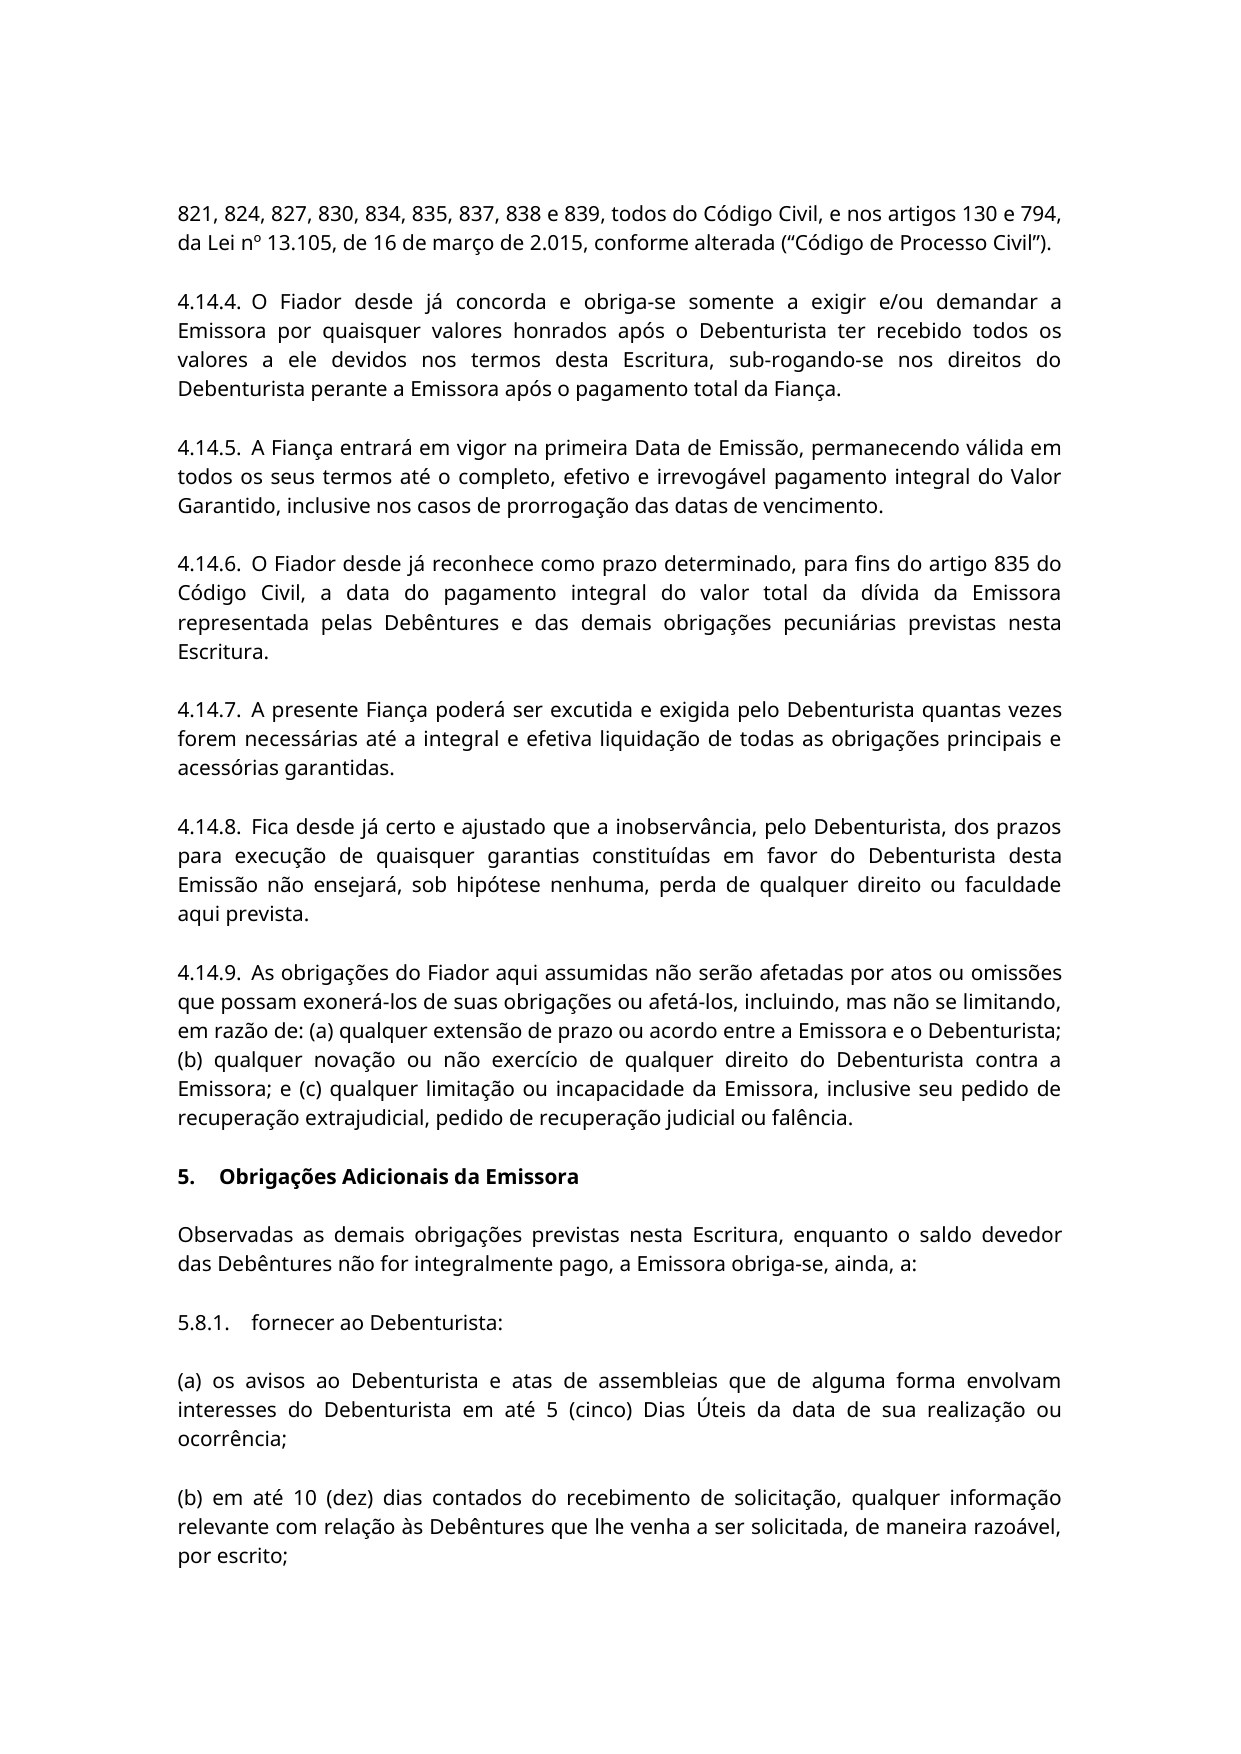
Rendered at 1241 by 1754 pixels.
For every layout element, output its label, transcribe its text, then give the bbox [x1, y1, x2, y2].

text Observadas as demais obrigações previstas nesta Escritura, enquanto o saldo devedor das Debêntures não for integralmente pago, a Emissora obriga-se, ainda, a: [177, 1219, 1063, 1277]
list A presente Fiança poderá ser excutida e exigida pelo Debenturista quantas vezes forem necessárias até a integral e efetiva liquidação de todas as obrigações principais e acessórias garantidas. [177, 694, 1063, 782]
list As obrigações do Fiador aqui assumidas não serão afetadas por atos ou omissões que possam exonerá-los de suas obrigações ou afetá-los, incluindo, mas não se limitando, em razão de: (a) qualquer extensão de prazo ou acordo entre a Emissora e o Debenturista; (b) qualquer novação ou não exercício de qualquer direito do Debenturista contra a Emissora; e (c) qualquer limitação ou incapacidade da Emissora, inclusive seu pedido de recuperação extrajudicial, pedido de recuperação judicial ou falência. [177, 957, 1063, 1132]
list Fica desde já certo e ajustado que a inobservância, pelo Debenturista, dos prazos para execução de quaisquer garantias constituídas em favor do Debenturista desta Emissão não ensejará, sob hipótese nenhuma, perda de qualquer direito ou faculdade aqui prevista. [177, 811, 1063, 927]
list Obrigações Adicionais da Emissora [177, 1161, 1063, 1190]
list fornecer ao Debenturista: [177, 1307, 1063, 1336]
text (b) em até 10 (dez) dias contados do recebimento de solicitação, qualquer informação relevante com relação às Debêntures que lhe venha a ser solicitada, de maneira razoável, por escrito; [177, 1482, 1063, 1569]
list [177, 198, 1063, 257]
list A Fiança entrará em vigor na primeira Data de Emissão, permanecendo válida em todos os seus termos até o completo, efetivo e irrevogável pagamento integral do Valor Garantido, inclusive nos casos de prorrogação das datas de vencimento. [177, 432, 1063, 519]
list O Fiador desde já reconhece como prazo determinado, para fins do artigo 835 do Código Civil, a data do pagamento integral do valor total da dívida da Emissora representada pelas Debêntures e das demais obrigações pecuniárias previstas nesta Escritura. [177, 548, 1063, 665]
text (a) os avisos ao Debenturista e atas de assembleias que de alguma forma envolvam interesses do Debenturista em até 5 (cinco) Dias Úteis da data de sua realização ou ocorrência; [177, 1365, 1063, 1452]
list O Fiador desde já concorda e obriga-se somente a exigir e/ou demandar a Emissora por quaisquer valores honrados após o Debenturista ter recebido todos os valores a ele devidos nos termos desta Escritura, sub-rogando-se nos direitos do Debenturista perante a Emissora após o pagamento total da Fiança. [177, 286, 1063, 402]
